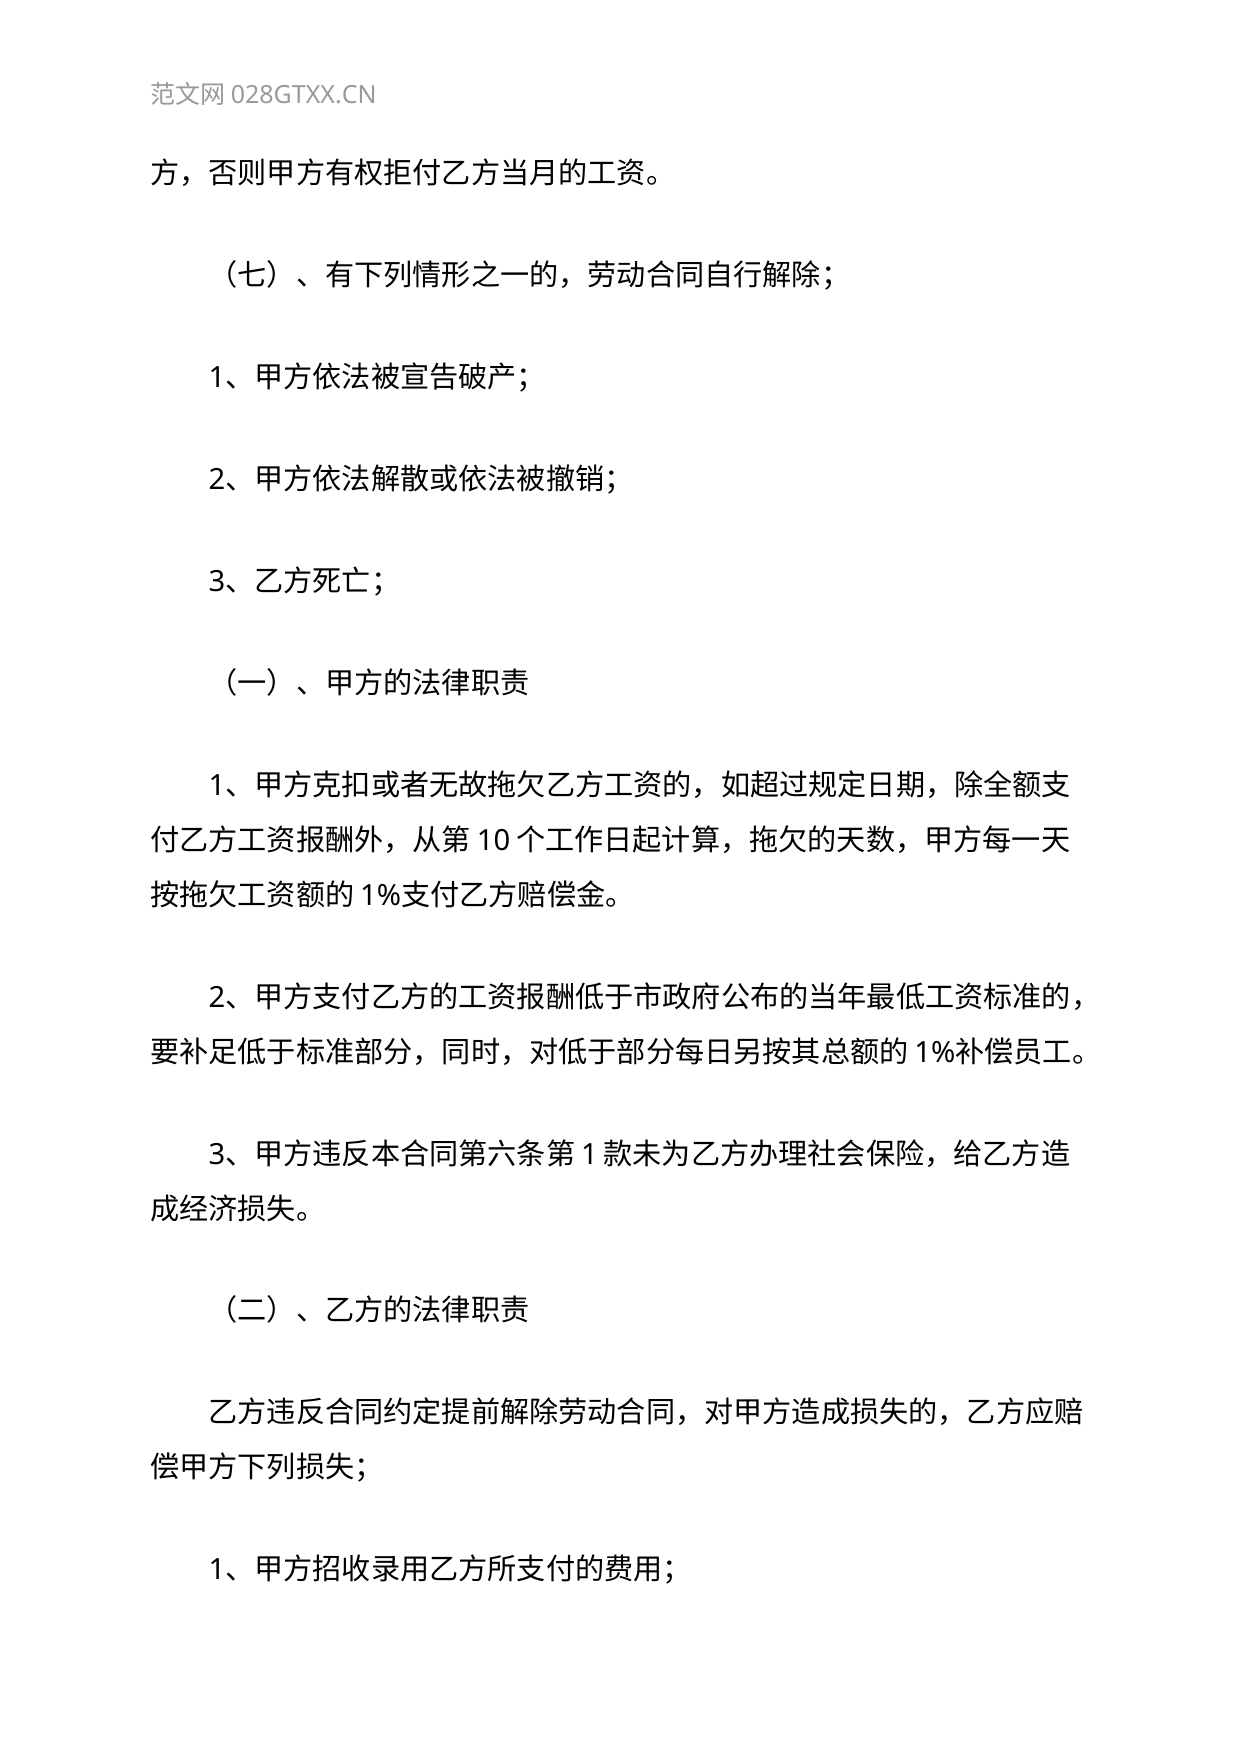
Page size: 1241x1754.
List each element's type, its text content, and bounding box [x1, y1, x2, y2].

text 1、甲方克扣或者无故拖欠乙方工资的，如超过规定日期，除全额支付乙方工资报酬外，从第10个工作日起计算，拖欠的天数，甲方每一天按拖欠工资额的1%支付乙方赔偿金。 [150, 761, 1090, 914]
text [150, 150, 1090, 192]
text （二）、乙方的法律职责 [150, 1287, 1090, 1329]
text 2、甲方支付乙方的工资报酬低于市政府公布的当年最低工资标准的，要补足低于标准部分，同时，对低于部分每日另按其总额的1%补偿员工。 [150, 973, 1090, 1071]
text （七）、有下列情形之一的，劳动合同自行解除； [150, 252, 1090, 294]
text （一）、甲方的法律职责 [150, 659, 1090, 702]
text 3、乙方死亡； [150, 557, 1090, 600]
text 1、甲方依法被宣告破产； [150, 353, 1090, 396]
text 1、甲方招收录用乙方所支付的费用； [150, 1545, 1090, 1588]
text 乙方违反合同约定提前解除劳动合同，对甲方造成损失的，乙方应赔偿甲方下列损失； [150, 1389, 1090, 1486]
text 3、甲方违反本合同第六条第1款未为乙方办理社会保险，给乙方造成经济损失。 [150, 1130, 1090, 1227]
text 2、甲方依法解散或依法被撤销； [150, 456, 1090, 498]
